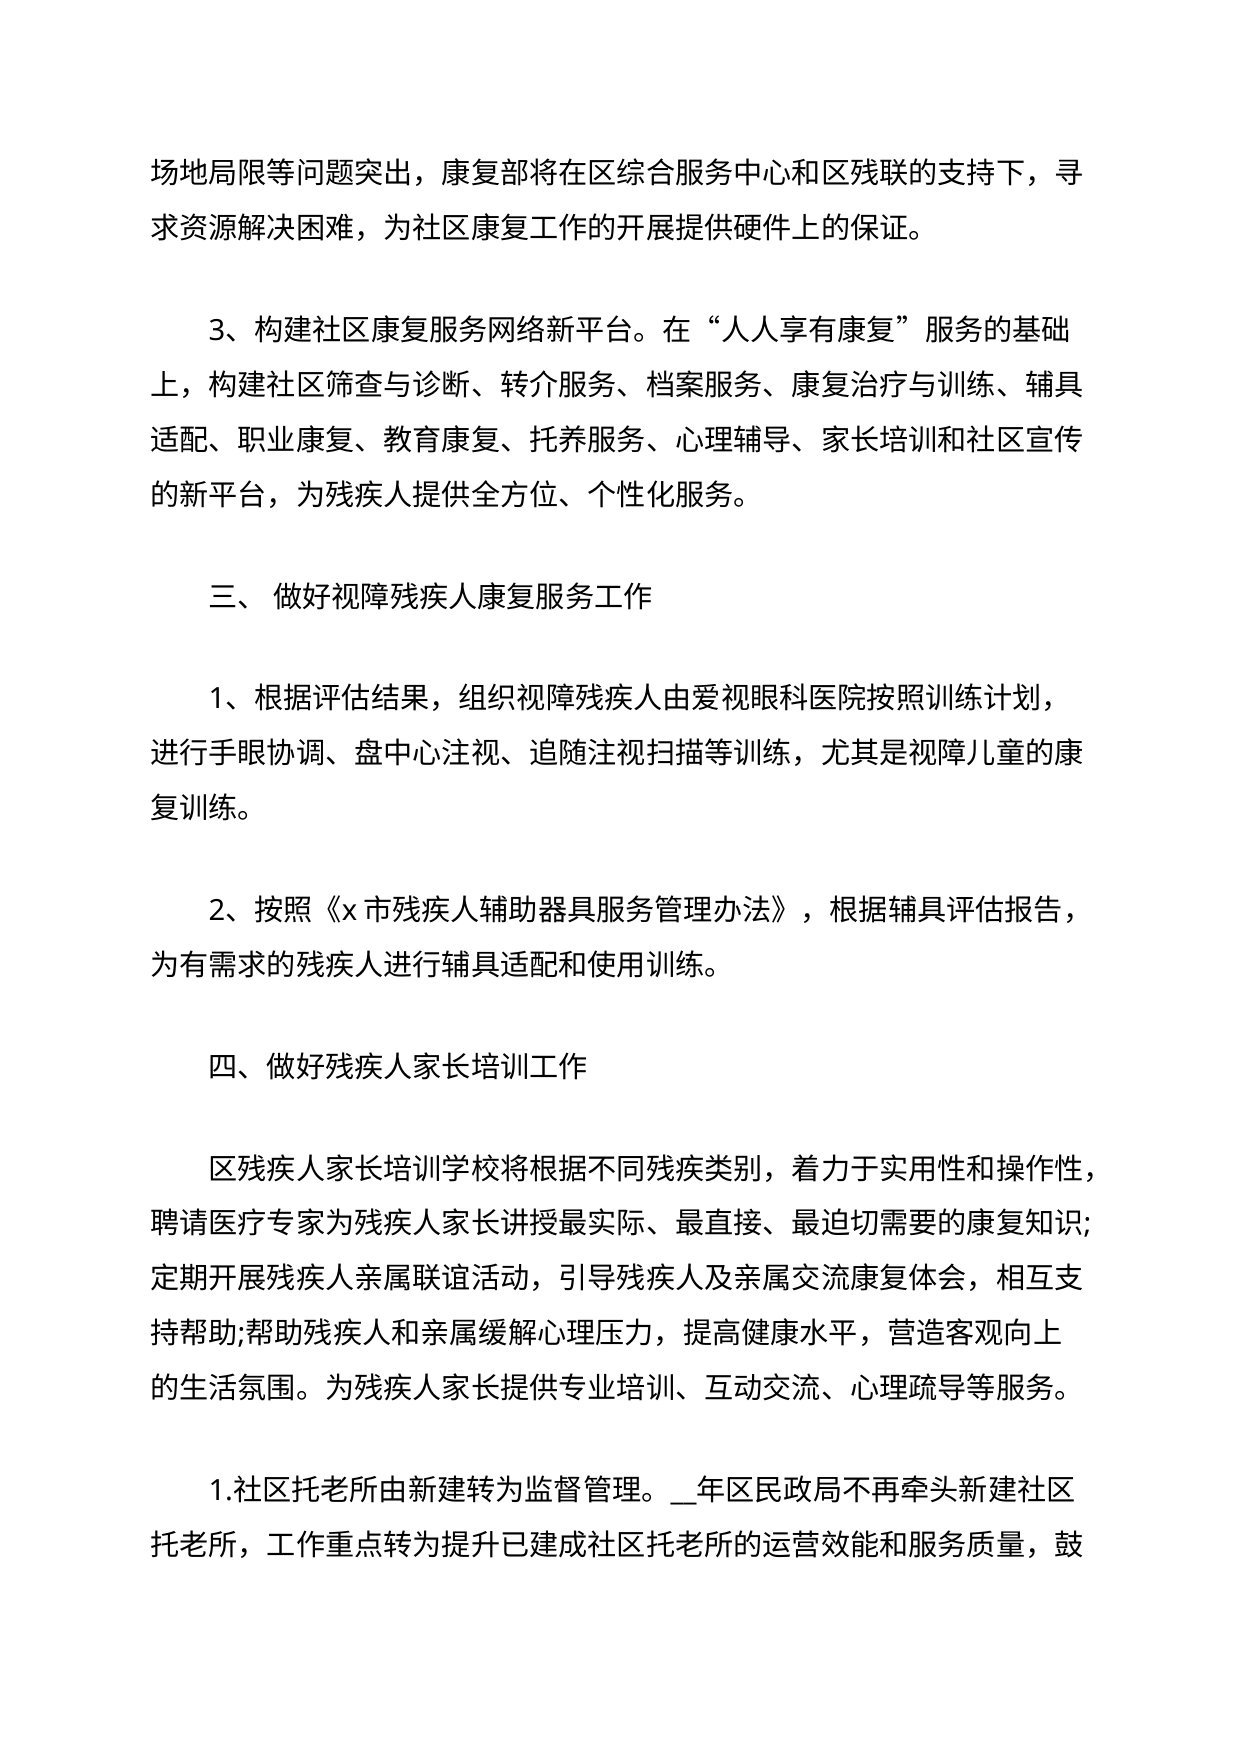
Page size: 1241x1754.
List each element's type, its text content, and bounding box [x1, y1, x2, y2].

text 四、做好残疾人家长培训工作 [150, 1043, 1090, 1086]
text 2、按照《x市残疾人辅助器具服务管理办法》，根据辅具评估报告，为有需求的残疾人进行辅具适配和使用训练。 [150, 887, 1090, 984]
text 三、 做好视障残疾人康复服务工作 [150, 573, 1090, 616]
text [150, 150, 1090, 247]
text 3、构建社区康复服务网络新平台。在“人人享有康复”服务的基础上，构建社区筛查与诊断、转介服务、档案服务、康复治疗与训练、辅具适配、职业康复、教育康复、托养服务、心理辅导、家长培训和社区宣传的新平台，为残疾人提供全方位、个性化服务。 [150, 307, 1090, 514]
text 1、根据评估结果，组织视障残疾人由爱视眼科医院按照训练计划，进行手眼协调、盘中心注视、追随注视扫描等训练，尤其是视障儿童的康复训练。 [150, 675, 1090, 827]
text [150, 1467, 1090, 1564]
text 区残疾人家长培训学校将根据不同残疾类别，着力于实用性和操作性，聘请医疗专家为残疾人家长讲授最实际、最直接、最迫切需要的康复知识;定期开展残疾人亲属联谊活动，引导残疾人及亲属交流康复体会，相互支持帮助;帮助残疾人和亲属缓解心理压力，提高健康水平，营造客观向上的生活氛围。为残疾人家长提供专业培训、互动交流、心理疏导等服务。 [150, 1145, 1090, 1407]
